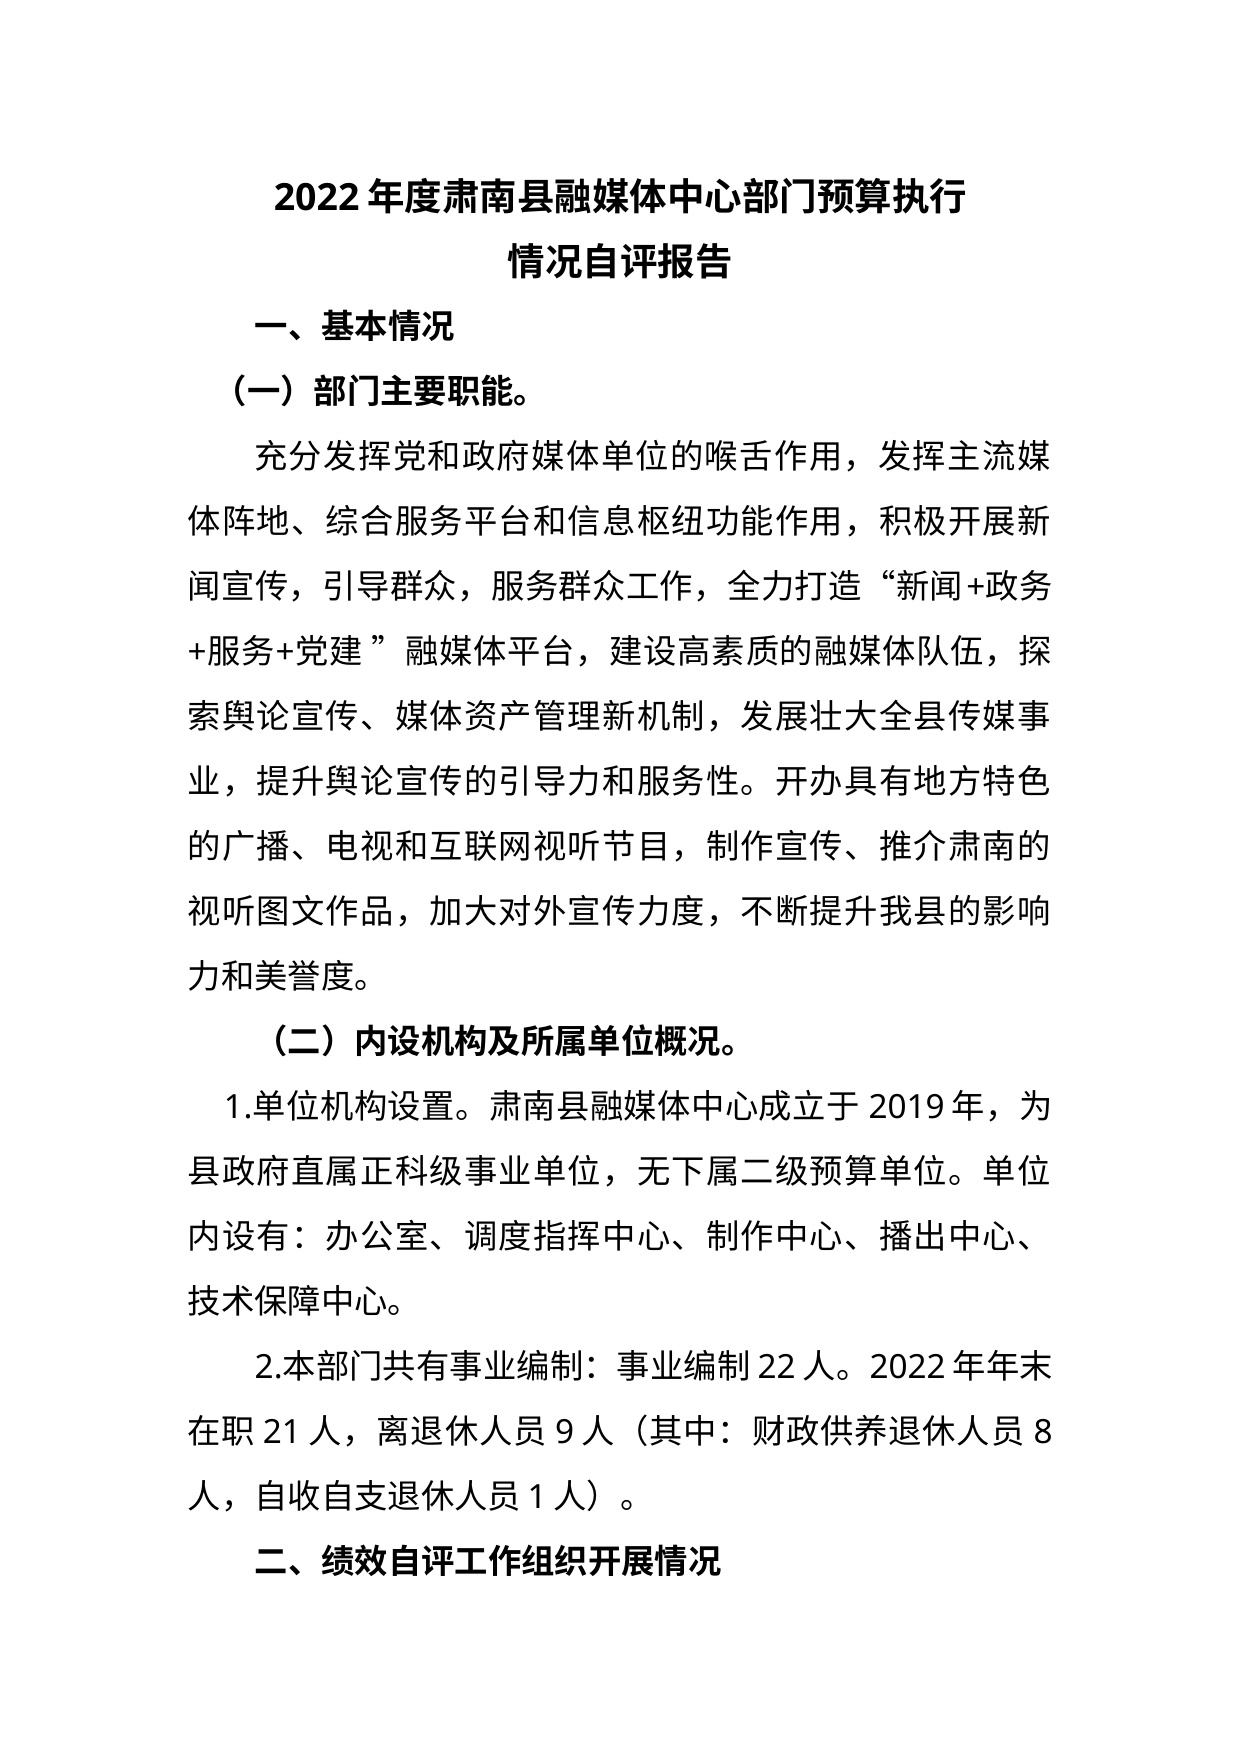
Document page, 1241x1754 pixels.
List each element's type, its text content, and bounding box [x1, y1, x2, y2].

text 二、绩效自评工作组织开展情况 [187, 1527, 1053, 1592]
text 情况自评报告 [187, 227, 1053, 292]
text 充分发挥党和政府媒体单位的喉舌作用，发挥主流媒体阵地、综合服务平台和信息枢纽功能作用，积极开展新闻宣传，引导群众，服务群众工作，全力打造“新闻+政务+服务+党建 ”融媒体平台，建设高素质的融媒体队伍，探索舆论宣传、媒体资产管理新机制，发展壮大全县传媒事业，提升舆论宣传的引导力和服务性。开办具有地方特色的广播、电视和互联网视听节目，制作宣传、推介肃南的视听图文作品，加大对外宣传力度，不断提升我县的影响力和美誉度。 [187, 422, 1053, 1007]
text （一）部门主要职能。 [187, 357, 1053, 422]
text 1.单位机构设置。肃南县融媒体中心成立于2019年，为县政府直属正科级事业单位，无下属二级预算单位。单位内设有：办公室、调度指挥中心、制作中心、播出中心、技术保障中心。 [187, 1072, 1053, 1332]
text （二）内设机构及所属单位概况。 [187, 1007, 1053, 1072]
text 一、基本情况 [187, 292, 1053, 357]
text 2022年度肃南县融媒体中心部门预算执行 [187, 162, 1053, 227]
text 2.本部门共有事业编制：事业编制22人。2022年年末在职21人，离退休人员9人（其中：财政供养退休人员8人，自收自支退休人员1人）。 [187, 1332, 1053, 1527]
